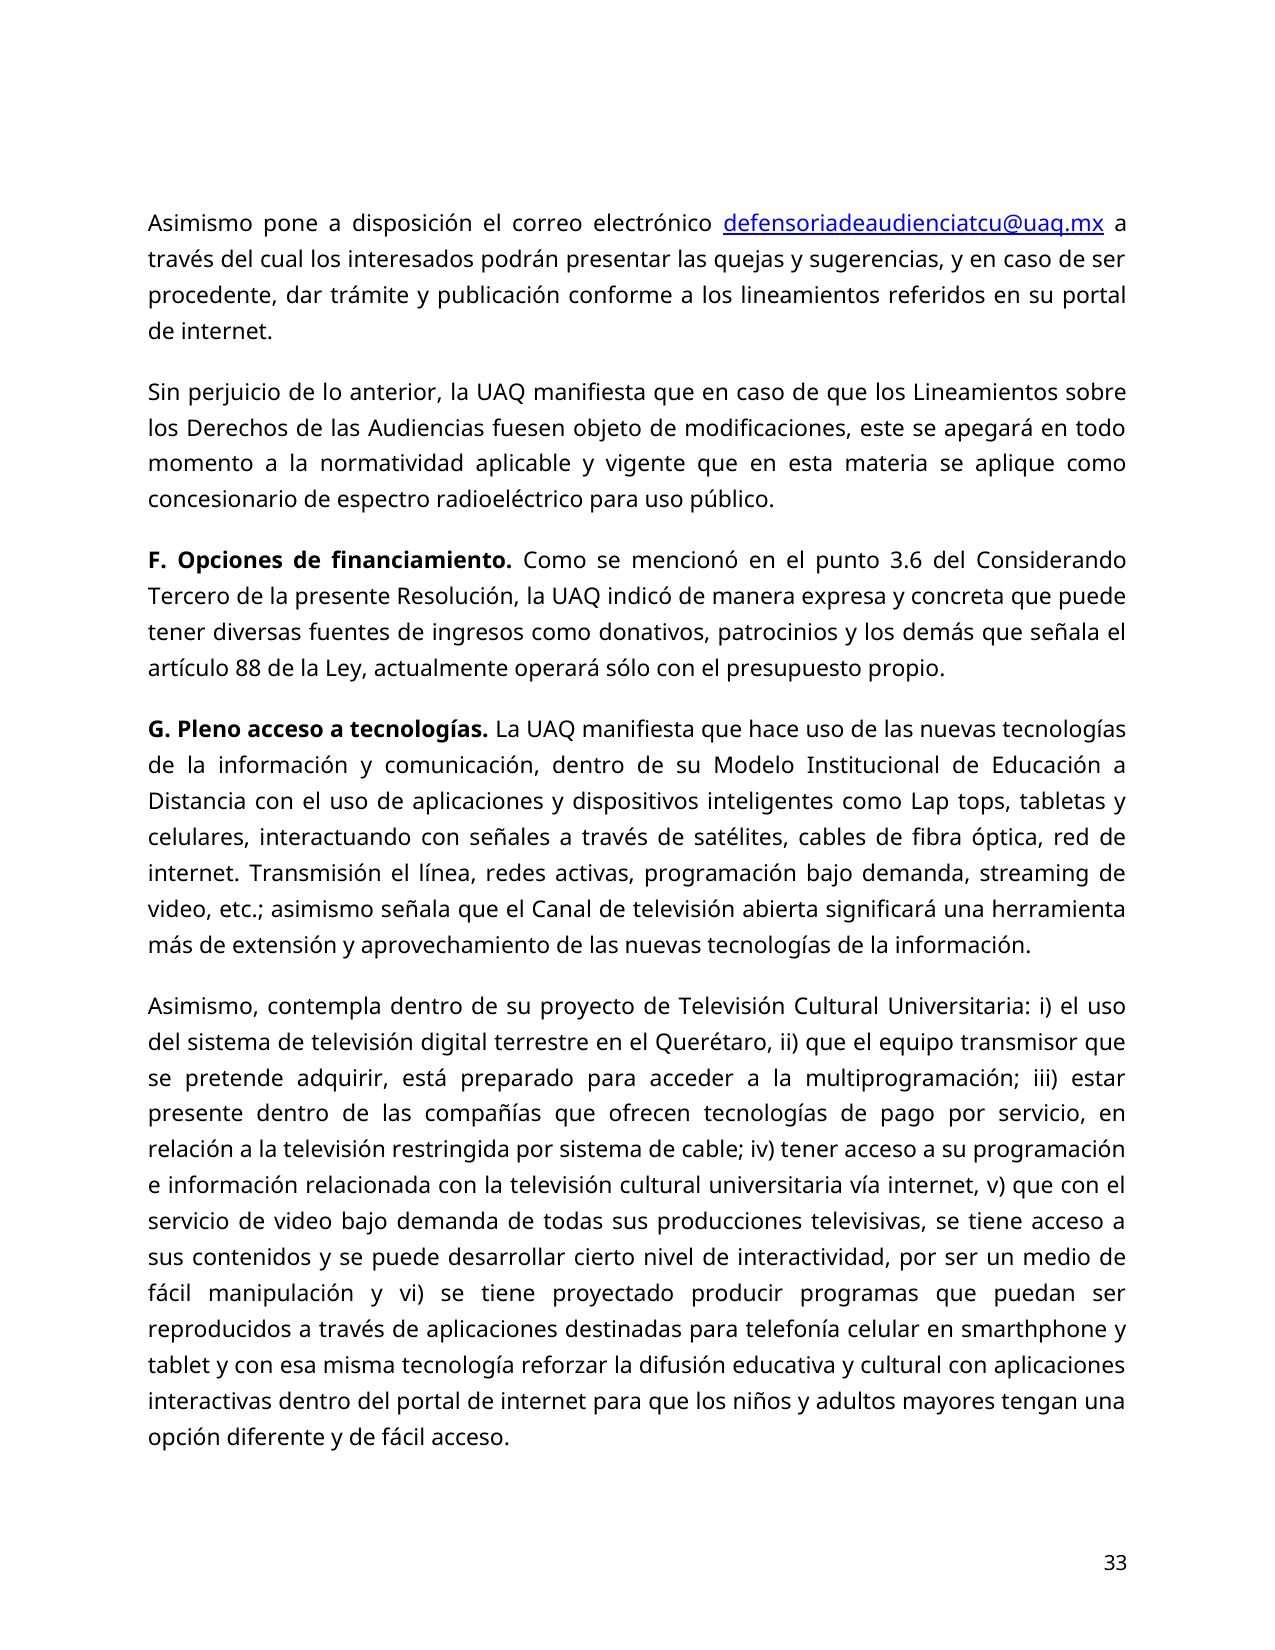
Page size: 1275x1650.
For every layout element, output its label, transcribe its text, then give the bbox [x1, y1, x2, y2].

text F. Opciones de financiamiento. Como se mencionó en el punto 3.6 del Considerando Tercero de la presente Resolución, la UAQ indicó de manera expresa y concreta que puede tener diversas fuentes de ingresos como donativos, patrocinios y los demás que señala el artículo 88 de la Ley, actualmente operará sólo con el presupuesto propio. [148, 544, 1127, 683]
text G. Pleno acceso a tecnologías. La UAQ manifiesta que hace uso de las nuevas tecnologías de la información y comunicación, dentro de su Modelo Institucional de Educación a Distancia con el uso de aplicaciones y dispositivos inteligentes como Lap tops, tabletas y celulares, interactuando con señales a través de satélites, cables de fibra óptica, red de internet. Transmisión el línea, redes activas, programación bajo demanda, streaming de video, etc.; asimismo señala que el Canal de televisión abierta significará una herramienta más de extensión y aprovechamiento de las nuevas tecnologías de la información. [148, 713, 1127, 960]
text Asimismo pone a disposición el correo electrónico defensoriadeaudienciatcu@uaq.mx a través del cual los interesados podrán presentar las quejas y sugerencias, y en caso de ser procedente, dar trámite y publicación conforme a los lineamientos referidos en su portal de internet. [148, 207, 1127, 346]
text Sin perjuicio de lo anterior, la UAQ manifiesta que en caso de que los Lineamientos sobre los Derechos de las Audiencias fuesen objeto de modificaciones, este se apegará en todo momento a la normatividad aplicable y vigente que en esta materia se aplique como concesionario de espectro radioeléctrico para uso público. [148, 376, 1127, 514]
text Asimismo, contempla dentro de su proyecto de Televisión Cultural Universitaria: i) el uso del sistema de televisión digital terrestre en el Querétaro, ii) que el equipo transmisor que se pretende adquirir, está preparado para acceder a la multiprogramación; iii) estar presente dentro de las compañías que ofrecen tecnologías de pago por servicio, en relación a la televisión restringida por sistema de cable; iv) tener acceso a su programación e información relacionada con la televisión cultural universitaria vía internet, v) que con el servicio de video bajo demanda de todas sus producciones televisivas, se tiene acceso a sus contenidos y se puede desarrollar cierto nivel de interactividad, por ser un medio de fácil manipulación y vi) se tiene proyectado producir programas que puedan ser reproducidos a través de aplicaciones destinadas para telefonía celular en smarthphone y tablet y con esa misma tecnología reforzar la difusión educativa y cultural con aplicaciones interactivas dentro del portal de internet para que los niños y adultos mayores tengan una opción diferente y de fácil acceso. [148, 989, 1127, 1452]
